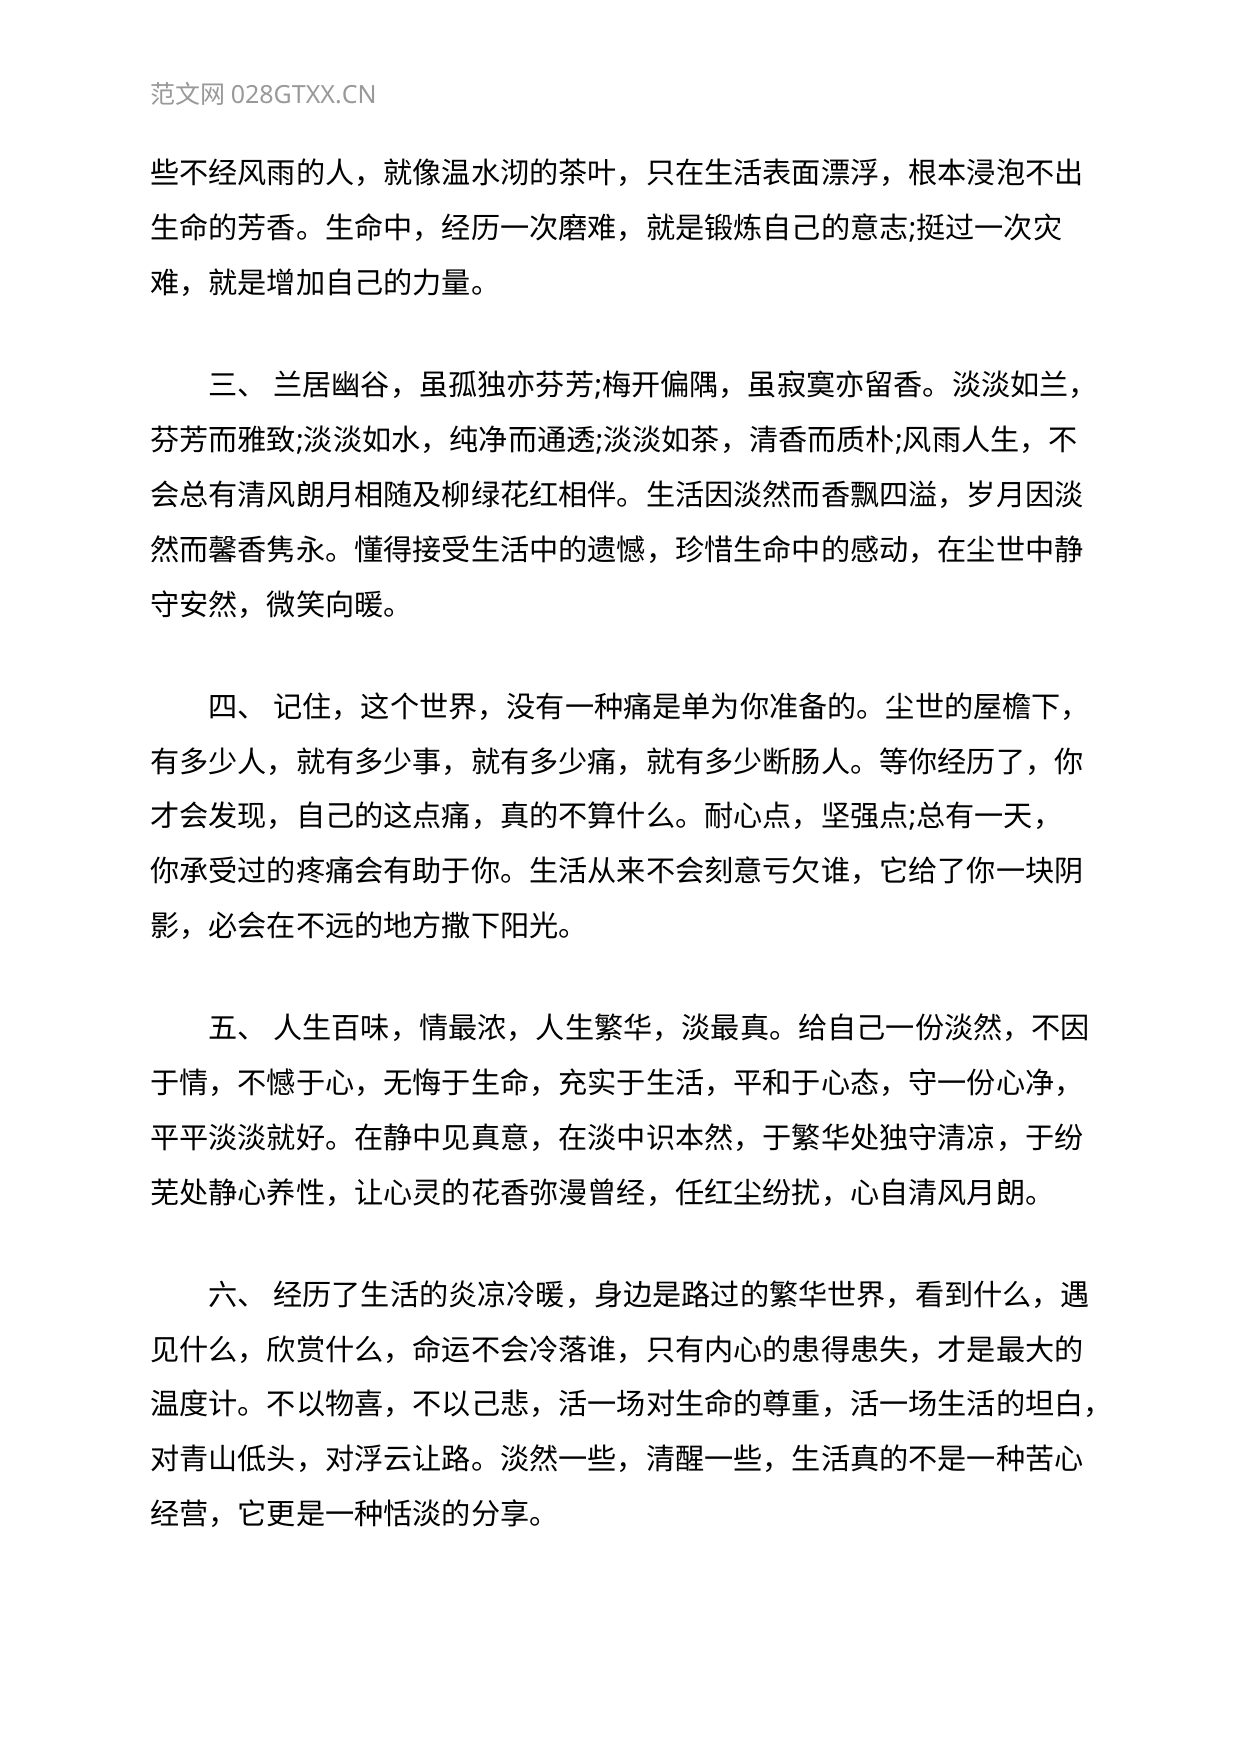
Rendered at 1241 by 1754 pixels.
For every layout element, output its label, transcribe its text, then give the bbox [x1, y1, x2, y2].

text 四、 记住，这个世界，没有一种痛是单为你准备的。尘世的屋檐下，有多少人，就有多少事，就有多少痛，就有多少断肠人。等你经历了，你才会发现，自己的这点痛，真的不算什么。耐心点，坚强点;总有一天，你承受过的疼痛会有助于你。生活从来不会刻意亏欠谁，它给了你一块阴影，必会在不远的地方撒下阳光。 [150, 683, 1090, 945]
text 五、 人生百味，情最浓，人生繁华，淡最真。给自己一份淡然，不因于情，不憾于心，无悔于生命，充实于生活，平和于心态，守一份心净，平平淡淡就好。在静中见真意，在淡中识本然，于繁华处独守清凉，于纷芜处静心养性，让心灵的花香弥漫曾经，任红尘纷扰，心自清风月朗。 [150, 1005, 1090, 1212]
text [150, 150, 1090, 302]
text 六、 经历了生活的炎凉冷暖，身边是路过的繁华世界，看到什么，遇见什么，欣赏什么，命运不会冷落谁，只有内心的患得患失，才是最大的温度计。不以物喜，不以己悲，活一场对生命的尊重，活一场生活的坦白，对青山低头，对浮云让路。淡然一些，清醒一些，生活真的不是一种苦心经营，它更是一种恬淡的分享。 [150, 1271, 1090, 1533]
text 三、 兰居幽谷，虽孤独亦芬芳;梅开偏隅，虽寂寞亦留香。淡淡如兰，芬芳而雅致;淡淡如水，纯净而通透;淡淡如茶，清香而质朴;风雨人生，不会总有清风朗月相随及柳绿花红相伴。生活因淡然而香飘四溢，岁月因淡然而馨香隽永。懂得接受生活中的遗憾，珍惜生命中的感动，在尘世中静守安然，微笑向暖。 [150, 362, 1090, 624]
